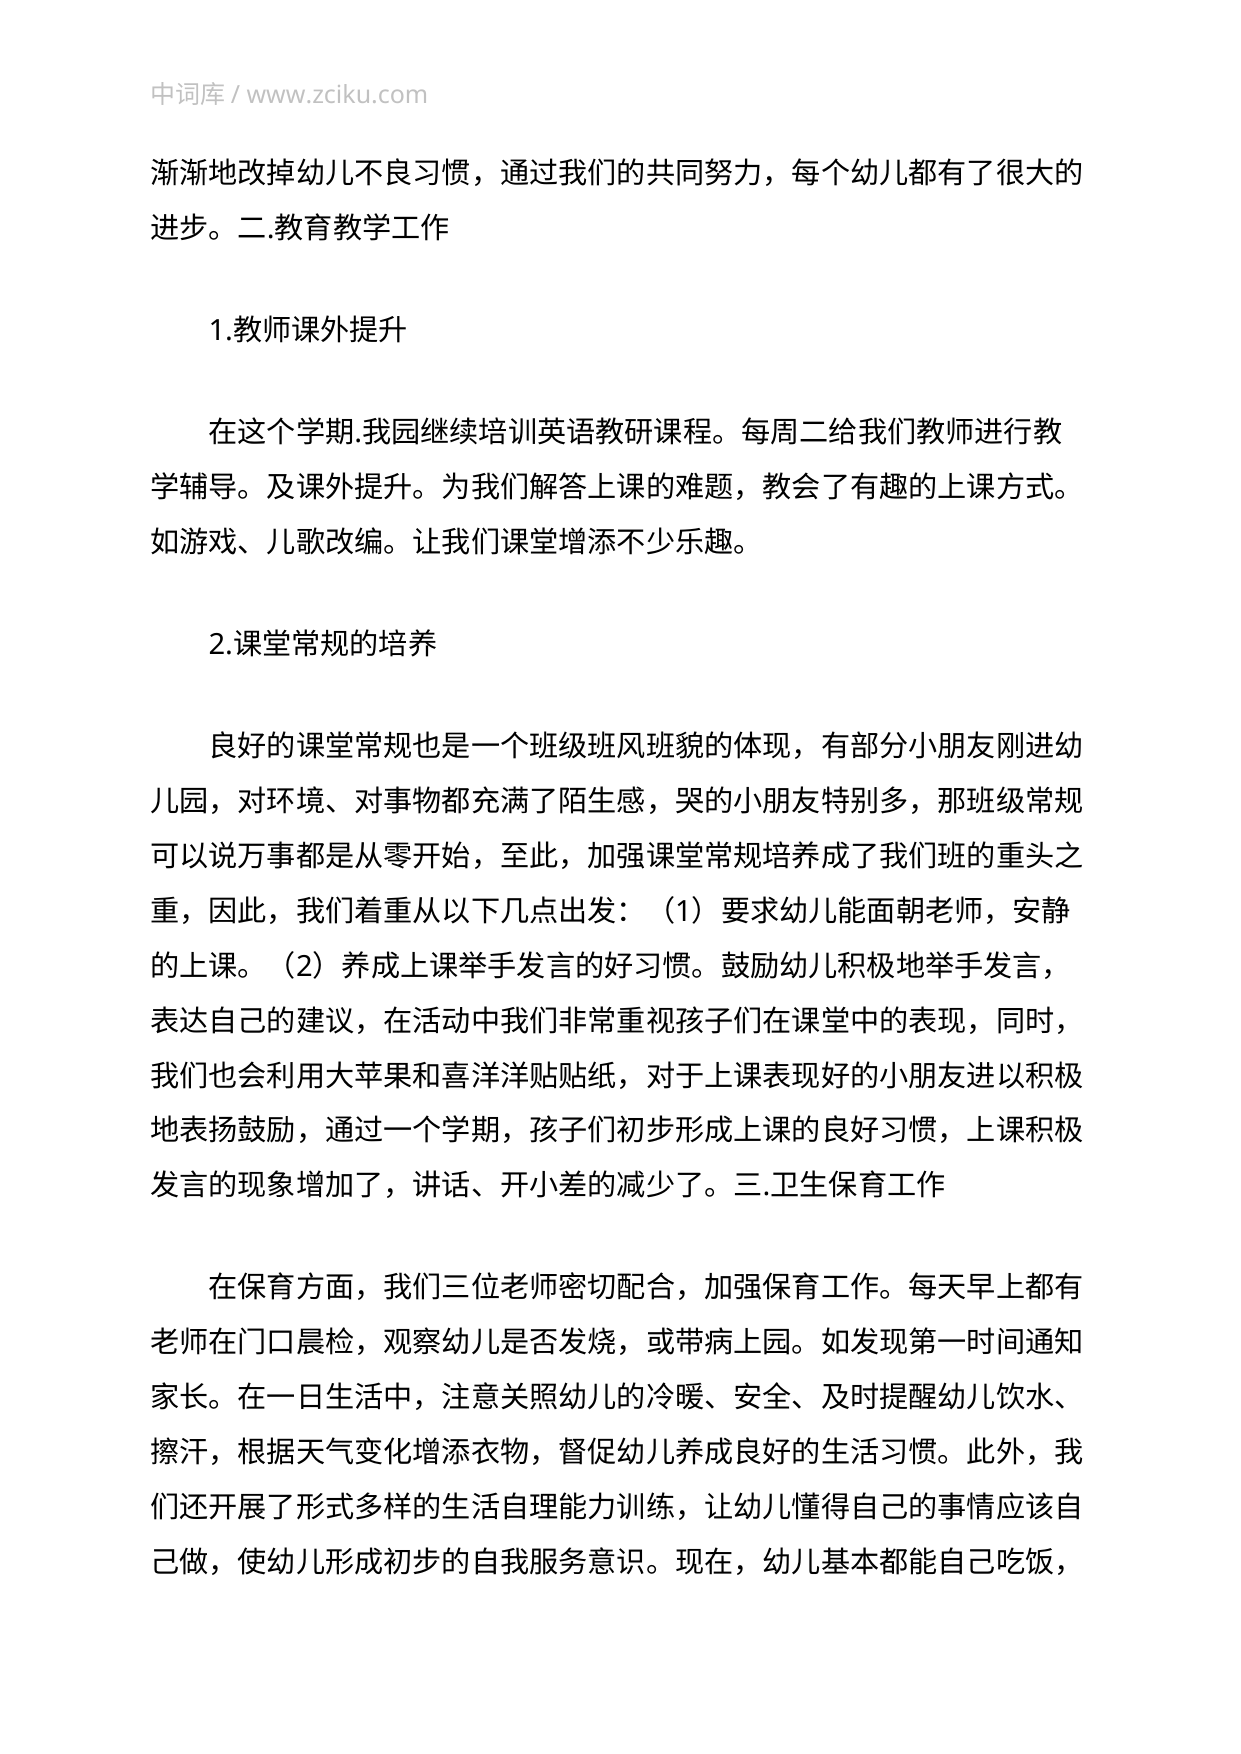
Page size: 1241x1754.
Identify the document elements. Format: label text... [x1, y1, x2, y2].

text 在这个学期.我园继续培训英语教研课程。每周二给我们教师进行教学辅导。及课外提升。为我们解答上课的难题，教会了有趣的上课方式。如游戏、儿歌改编。让我们课堂增添不少乐趣。 [150, 409, 1090, 561]
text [150, 150, 1090, 247]
text 1.教师课外提升 [150, 307, 1090, 349]
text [150, 1264, 1090, 1581]
text 良好的课堂常规也是一个班级班风班貌的体现，有部分小朋友刚进幼儿园，对环境、对事物都充满了陌生感，哭的小朋友特别多，那班级常规可以说万事都是从零开始，至此，加强课堂常规培养成了我们班的重头之重，因此，我们着重从以下几点出发：（1）要求幼儿能面朝老师，安静的上课。（2）养成上课举手发言的好习惯。鼓励幼儿积极地举手发言，表达自己的建议，在活动中我们非常重视孩子们在课堂中的表现，同时，我们也会利用大苹果和喜洋洋贴贴纸，对于上课表现好的小朋友进以积极地表扬鼓励，通过一个学期，孩子们初步形成上课的良好习惯，上课积极发言的现象增加了，讲话、开小差的减少了。三.卫生保育工作 [150, 722, 1090, 1204]
text 2.课堂常规的培养 [150, 621, 1090, 663]
